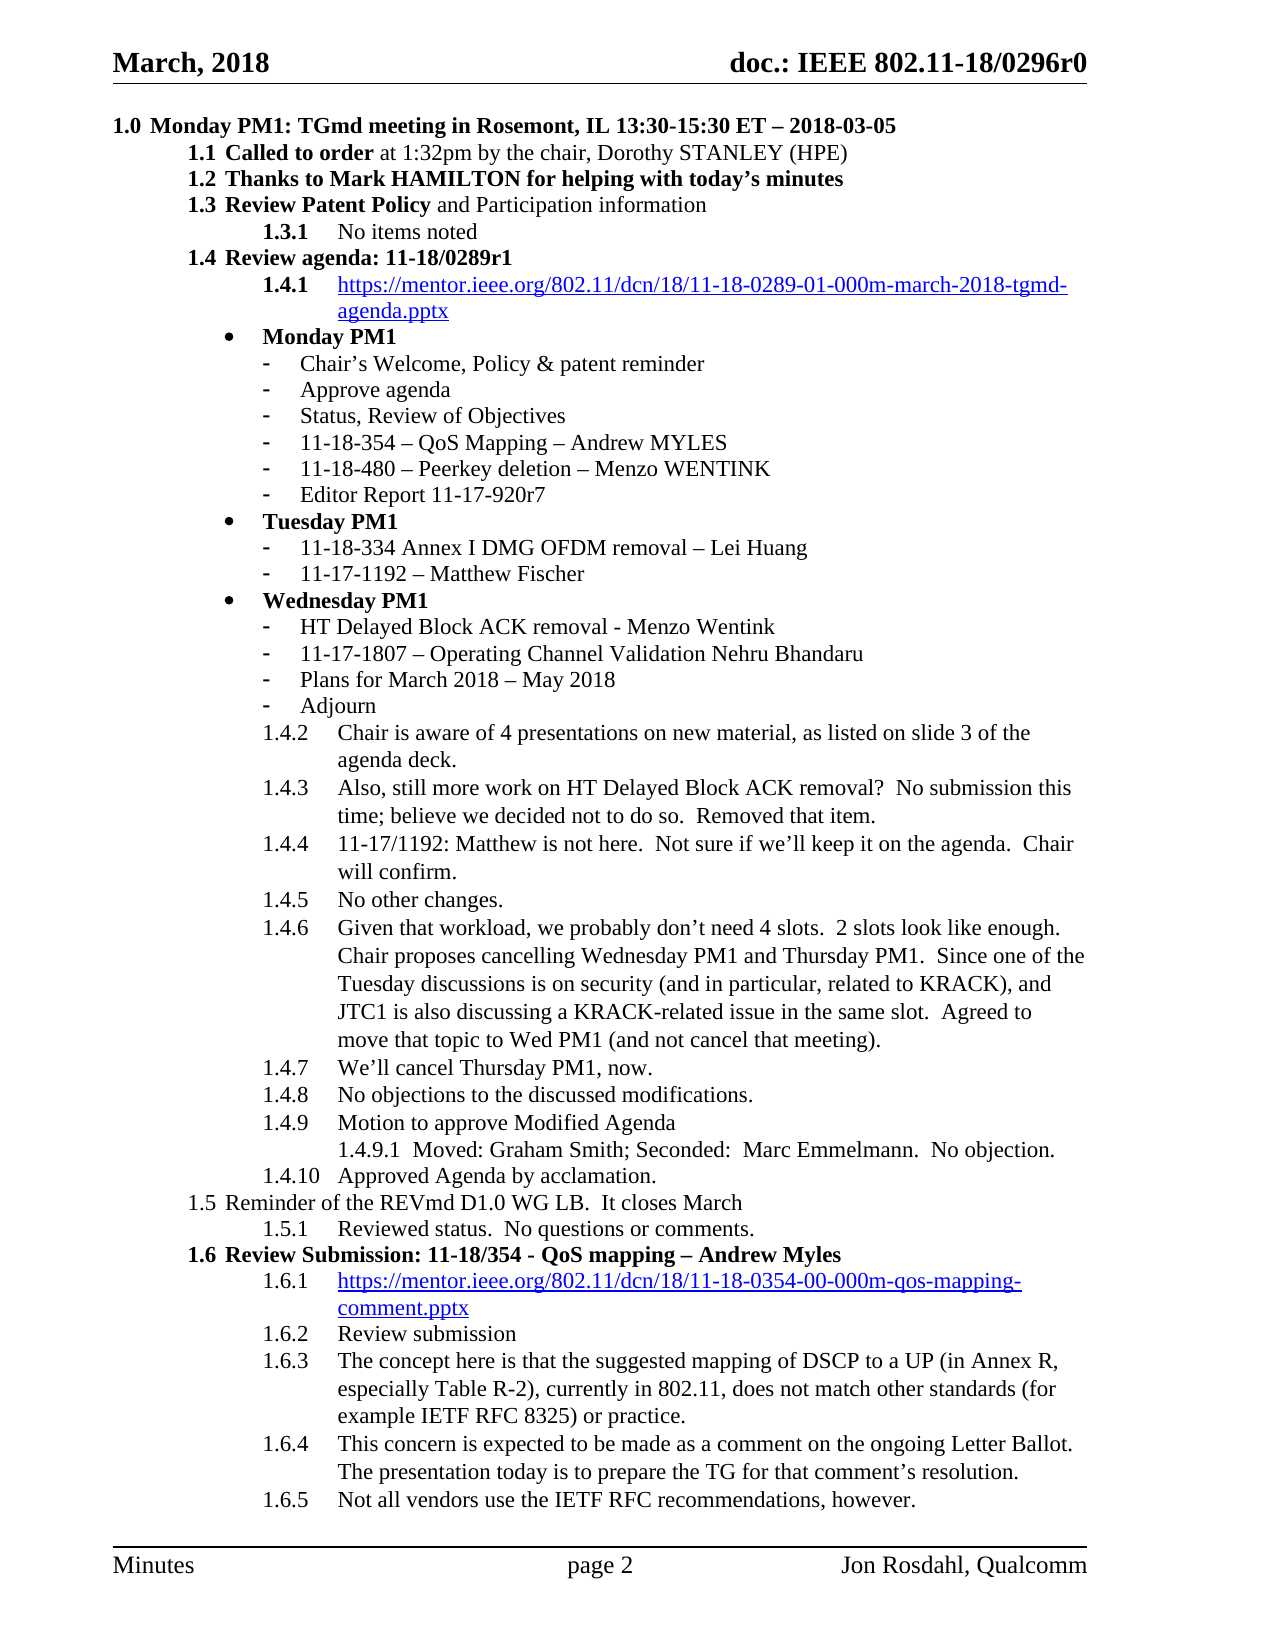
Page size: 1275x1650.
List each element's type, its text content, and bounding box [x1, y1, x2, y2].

list Approve agenda [262, 376, 1087, 402]
list 11-18-354 – QoS Mapping – Andrew MYLES [262, 429, 1087, 455]
list No other changes. [262, 886, 1087, 912]
list This concern is expected to be made as a comment on the ongoing Letter Ballot. The presentation today is to prepare the TG for that comment’s resolution. [262, 1430, 1087, 1485]
list HT Delayed Block ACK removal - Menzo Wentink [262, 613, 1087, 639]
list Not all vendors use the IETF RFC recommendations, however. [262, 1486, 1087, 1513]
list Reviewed status. No questions or comments. [262, 1215, 1087, 1241]
list Plans for March 2018 – May 2018 [262, 666, 1087, 692]
list Review Submission: 11-18/354 - QoS mapping – Andrew Myles [187, 1241, 1087, 1268]
list The concept here is that the suggested mapping of DSCP to a UP (in Annex R, especially Table R-2), currently in 802.11, does not match other standards (for example IETF RFC 8325) or practice. [262, 1347, 1087, 1429]
list Reminder of the REVmd D1.0 WG LB. It closes March [187, 1188, 1087, 1215]
list Chair’s Welcome, Policy & patent reminder [262, 350, 1087, 376]
list 11-18-480 – Peerkey deletion – Menzo WENTINK [262, 455, 1087, 481]
list Chair is aware of 4 presentations on new material, as listed on slide 3 of the agenda deck. [262, 719, 1087, 773]
list 11-17/1192: Matthew is not here. Not sure if we’ll keep it on the agenda. Chair will confirm. [262, 830, 1087, 884]
list 11-17-1192 – Matthew Fischer [262, 561, 1087, 587]
list Given that workload, we probably don’t need 4 slots. 2 slots look like enough. Chair proposes cancelling Wednesday PM1 and Thursday PM1. Since one of the Tuesday discussions is on security (and in particular, related to KRACK), and JTC1 is also discussing a KRACK-related issue in the same slot. Agreed to move that topic to Wed PM1 (and not cancel that meeting). [262, 914, 1087, 1052]
list We’ll cancel Thursday PM1, now. [262, 1054, 1087, 1080]
list Also, still more work on HT Delayed Block ACK removal? No submission this time; believe we decided not to do so. Removed that item. [262, 774, 1087, 829]
list https://mentor.ieee.org/802.11/dcn/18/11-18-0354-00-000m-qos-mapping-comment.pptx [262, 1268, 1087, 1320]
list Adjourn [262, 692, 1087, 719]
list Moved: Graham Smith; Seconded: Marc Emmelmann. No objection. [337, 1136, 1087, 1162]
list Approved Agenda by acclamation. [262, 1162, 1087, 1188]
list https://mentor.ieee.org/802.11/dcn/18/11-18-0289-01-000m-march-2018-tgmd-agenda.pptx [262, 271, 1087, 323]
list Review agenda: 11-18/0289r1 [187, 244, 1087, 271]
list Tuesday PM1 [225, 508, 1087, 534]
list No objections to the discussed modifications. [262, 1082, 1087, 1108]
list Monday PM1 [225, 323, 1087, 350]
list Editor Report 11-17-920r7 [262, 481, 1087, 508]
list Status, Review of Objectives [262, 402, 1087, 429]
list 11-18-334 Annex I DMG OFDM removal – Lei Huang [262, 534, 1087, 561]
list Review Patent Policy and Participation information [187, 192, 1087, 218]
list 11-17-1807 – Operating Channel Validation Nehru Bhandaru [262, 639, 1087, 666]
list Review submission [262, 1320, 1087, 1347]
list Wednesday PM1 [225, 587, 1087, 613]
list Monday PM1: TGmd meeting in Rosemont, IL 13:30-15:30 ET – 2018-03-05 [112, 112, 1087, 139]
list Called to order at 1:32pm by the chair, Dorothy STANLEY (HPE) [187, 139, 1087, 165]
list Motion to approve Modified Agenda [262, 1109, 1087, 1136]
list No items noted [262, 218, 1087, 244]
list Thanks to Mark HAMILTON for helping with today’s minutes [187, 165, 1087, 192]
